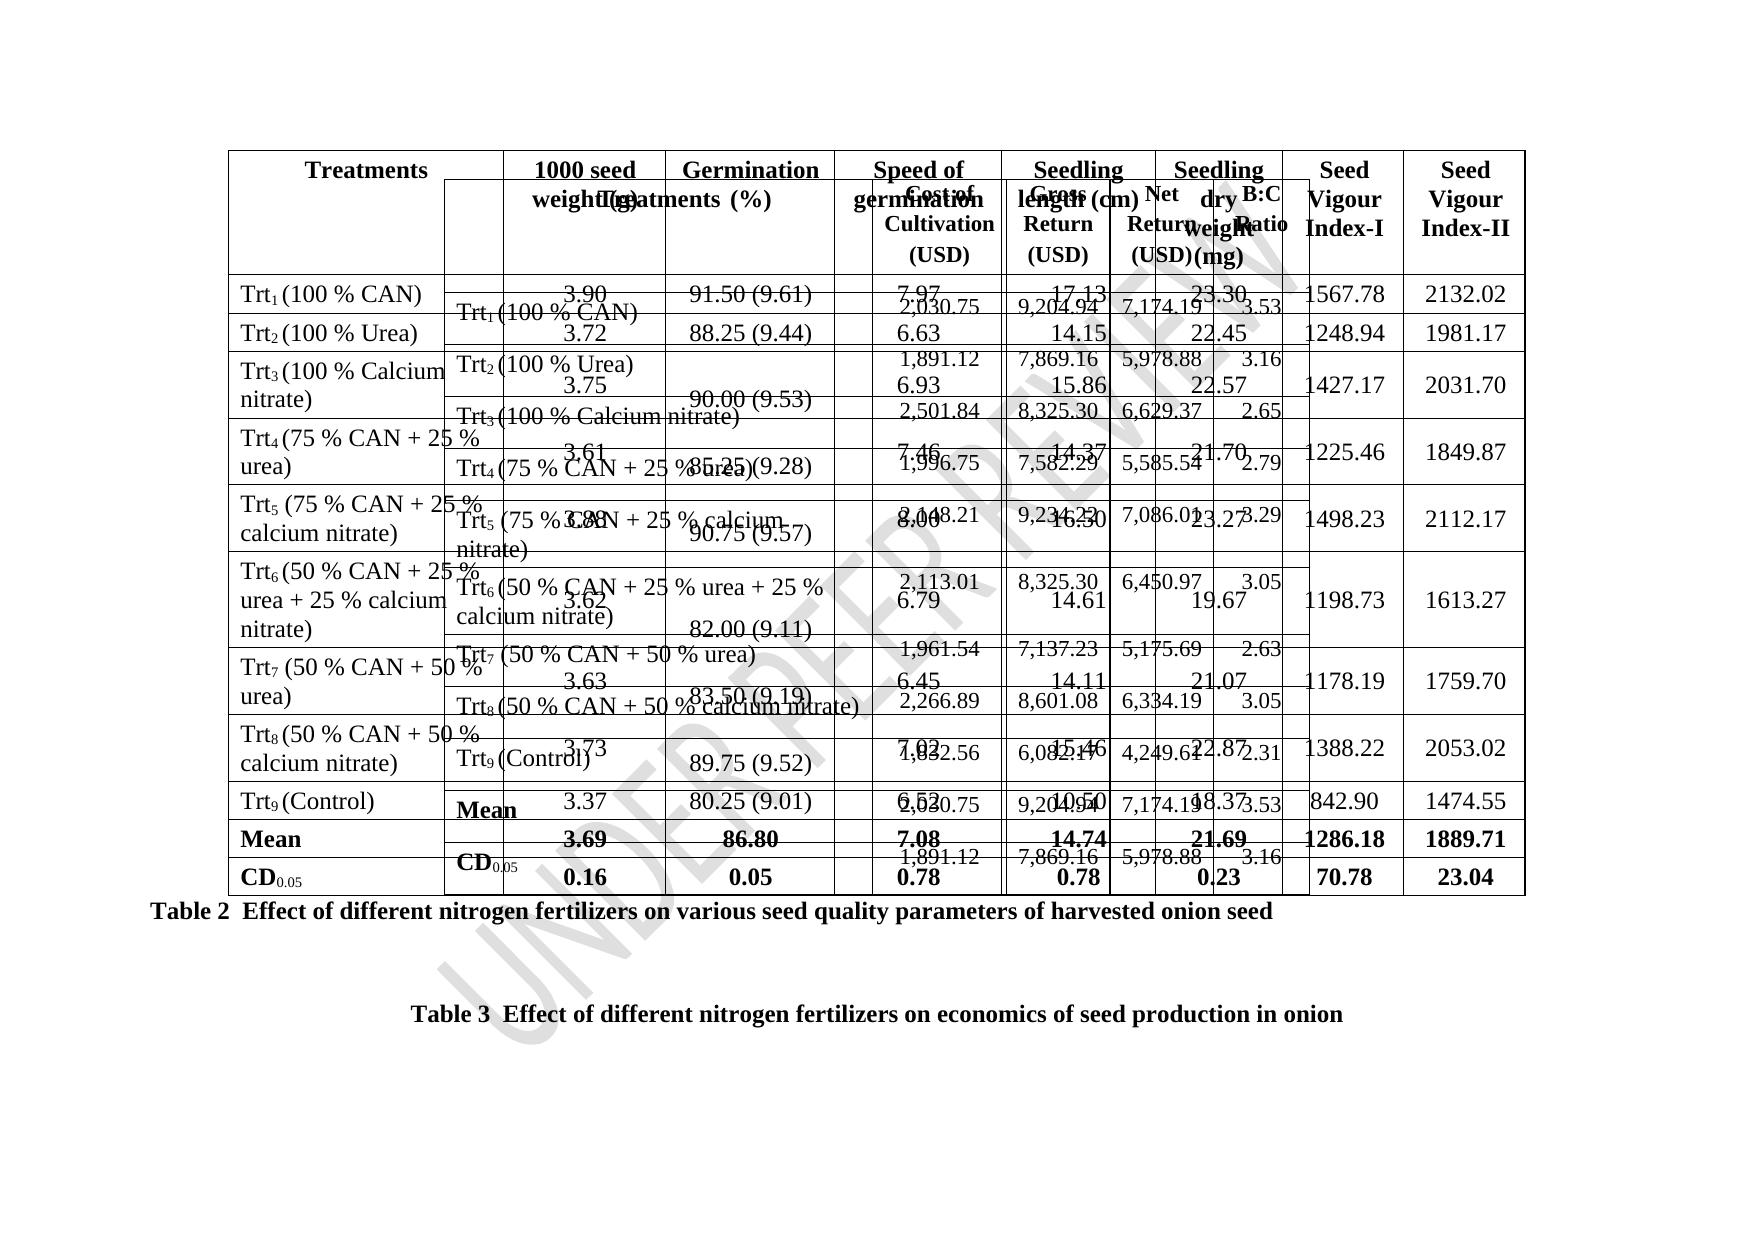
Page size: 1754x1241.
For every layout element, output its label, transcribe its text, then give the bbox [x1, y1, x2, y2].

table_cell 8,325.30 [1007, 397, 1109, 448]
table_header Seedling dry weight (mg) [1156, 151, 1282, 179]
table_cell 1248.94 [1310, 314, 1403, 351]
table_cell 1981.17 [1404, 314, 1524, 351]
table_cell 2,266.89 [873, 687, 1006, 738]
table_cell 1613.27 [1404, 552, 1524, 647]
table_cell 3.29 [1214, 501, 1309, 567]
table_cell 7,174.19 [1111, 791, 1213, 842]
table_cell 9,234.22 [1007, 501, 1109, 567]
table_cell Trt3 (100 % Calcium nitrate) [229, 352, 444, 417]
table_cell 6,082.17 [1007, 739, 1109, 790]
table_cell 3.16 [1214, 843, 1309, 894]
table_cell Trt3 (100 % Calcium nitrate) [445, 397, 872, 448]
table_header Germination (%) [666, 151, 834, 179]
table_cell 2,148.21 [873, 501, 1006, 567]
table_cell 842.90 [1310, 782, 1403, 819]
table_cell 2112.17 [1404, 485, 1524, 551]
table_cell 6,334.19 [1111, 687, 1213, 738]
table_cell 1849.87 [1404, 419, 1524, 484]
text Table 3 Effect of different nitrogen fertilizers on economics of seed production in onion [150, 999, 1604, 1027]
table_cell CD0.05 [445, 843, 872, 894]
table_cell 1,891.12 [873, 843, 1006, 894]
table_cell 1474.55 [1404, 782, 1524, 819]
table_cell 3.05 [1214, 568, 1309, 634]
table_cell 1,961.54 [873, 635, 1006, 686]
table_cell 1427.17 [1310, 352, 1403, 417]
table_cell Trt9 (Control) [445, 739, 872, 790]
table_cell 8,325.30 [1007, 568, 1109, 634]
table_cell 8,601.08 [1007, 687, 1109, 738]
table_cell 4,249.61 [1111, 739, 1213, 790]
table_cell 1,832.56 [873, 739, 1006, 790]
table_header 1000 seed weight (g) [504, 151, 665, 179]
table_cell 6,629.37 [1111, 397, 1213, 448]
table_cell Trt4 (75 % CAN + 25 % urea) [229, 419, 444, 484]
table_cell Trt8 (50 % CAN + 50 % calcium nitrate) [445, 687, 872, 738]
table_cell 7,174.19 [1111, 293, 1213, 344]
table_header Speed of germination [835, 151, 1001, 179]
table_cell Trt7 (50 % CAN + 50 % urea) [445, 635, 872, 686]
table_cell 7,869.16 [1007, 843, 1109, 894]
table_cell 3.05 [1214, 687, 1309, 738]
table_header Treatments [445, 180, 872, 292]
table_cell 1759.70 [1404, 648, 1524, 714]
table_cell 5,978.88 [1111, 843, 1213, 894]
table_cell 1,996.75 [873, 449, 1006, 500]
table_header B:C Ratio [1214, 180, 1309, 292]
table_header Gross Return (USD) [1007, 180, 1109, 292]
table_cell 1198.73 [1310, 552, 1403, 647]
table_cell Trt7 (50 % CAN + 50 % urea) [229, 648, 444, 714]
table_cell 70.78 [1310, 858, 1403, 895]
table_cell 5,585.54 [1111, 449, 1213, 500]
table_cell 1567.78 [1310, 275, 1403, 312]
table_cell Mean [229, 820, 444, 857]
table_cell 2,113.01 [873, 568, 1006, 634]
table_cell Trt1 (100 % CAN) [445, 293, 872, 344]
table_cell 1286.18 [1310, 820, 1403, 857]
table_cell Trt6 (50 % CAN + 25 % urea + 25 % calcium nitrate) [229, 552, 444, 647]
table_cell 1,891.12 [873, 345, 1006, 396]
table_cell Trt9 (Control) [229, 782, 444, 819]
table_cell 7,582.29 [1007, 449, 1109, 500]
table_header Seed Vigour Index-I [1283, 151, 1403, 274]
table_cell 2,030.75 [873, 293, 1006, 344]
table_cell 2053.02 [1404, 715, 1524, 781]
table_cell 5,978.88 [1111, 345, 1213, 396]
table_cell Trt6 (50 % CAN + 25 % urea + 25 % calcium nitrate) [445, 568, 872, 634]
table_cell 2.63 [1214, 635, 1309, 686]
table_cell CD0.05 [229, 858, 444, 895]
table_cell Trt2 (100 % Urea) [445, 345, 872, 396]
table_cell 9,204.94 [1007, 791, 1109, 842]
table_cell 6,450.97 [1111, 568, 1213, 634]
table_cell 1498.23 [1310, 485, 1403, 551]
table_cell 1388.22 [1310, 715, 1403, 781]
table_header Seedling length (cm) [1002, 151, 1155, 179]
table_cell 2.79 [1214, 449, 1309, 500]
table_cell 3.53 [1214, 791, 1309, 842]
table_cell 2.65 [1214, 397, 1309, 448]
text Table 2 Effect of different nitrogen fertilizers on various seed quality parameters of harvested onion seed [150, 896, 1604, 925]
table_cell Trt5 (75 % CAN + 25 % calcium nitrate) [445, 501, 872, 567]
table_header Cost of Cultivation (USD) [873, 180, 1006, 292]
table_cell 1178.19 [1310, 648, 1403, 714]
table_cell 2132.02 [1404, 275, 1524, 312]
table_cell 1225.46 [1310, 419, 1403, 484]
table_cell 7,869.16 [1007, 345, 1109, 396]
table_cell 5,175.69 [1111, 635, 1213, 686]
table_cell 9,204.94 [1007, 293, 1109, 344]
table_cell 23.04 [1404, 858, 1524, 895]
table_cell 2031.70 [1404, 352, 1524, 417]
table_header Net Return (USD) [1111, 180, 1213, 292]
table_cell 2.31 [1214, 739, 1309, 790]
table_cell 3.16 [1214, 345, 1309, 396]
table_cell 7,086.01 [1111, 501, 1213, 567]
table_cell 1889.71 [1404, 820, 1524, 857]
table_cell Trt5 (75 % CAN + 25 % calcium nitrate) [229, 485, 444, 551]
table_cell Trt1 (100 % CAN) [229, 275, 444, 312]
table_cell Mean [445, 791, 872, 842]
table_cell 7,137.23 [1007, 635, 1109, 686]
table_cell 3.53 [1214, 293, 1309, 344]
table_cell Trt2 (100 % Urea) [229, 314, 444, 351]
table_header Seed Vigour Index-II [1404, 151, 1524, 274]
table_header Treatments [229, 151, 503, 274]
table_cell 2,030.75 [873, 791, 1006, 842]
table_cell 2,501.84 [873, 397, 1006, 448]
table_cell Trt4 (75 % CAN + 25 % urea) [445, 449, 872, 500]
table_cell Trt8 (50 % CAN + 50 % calcium nitrate) [229, 715, 444, 781]
